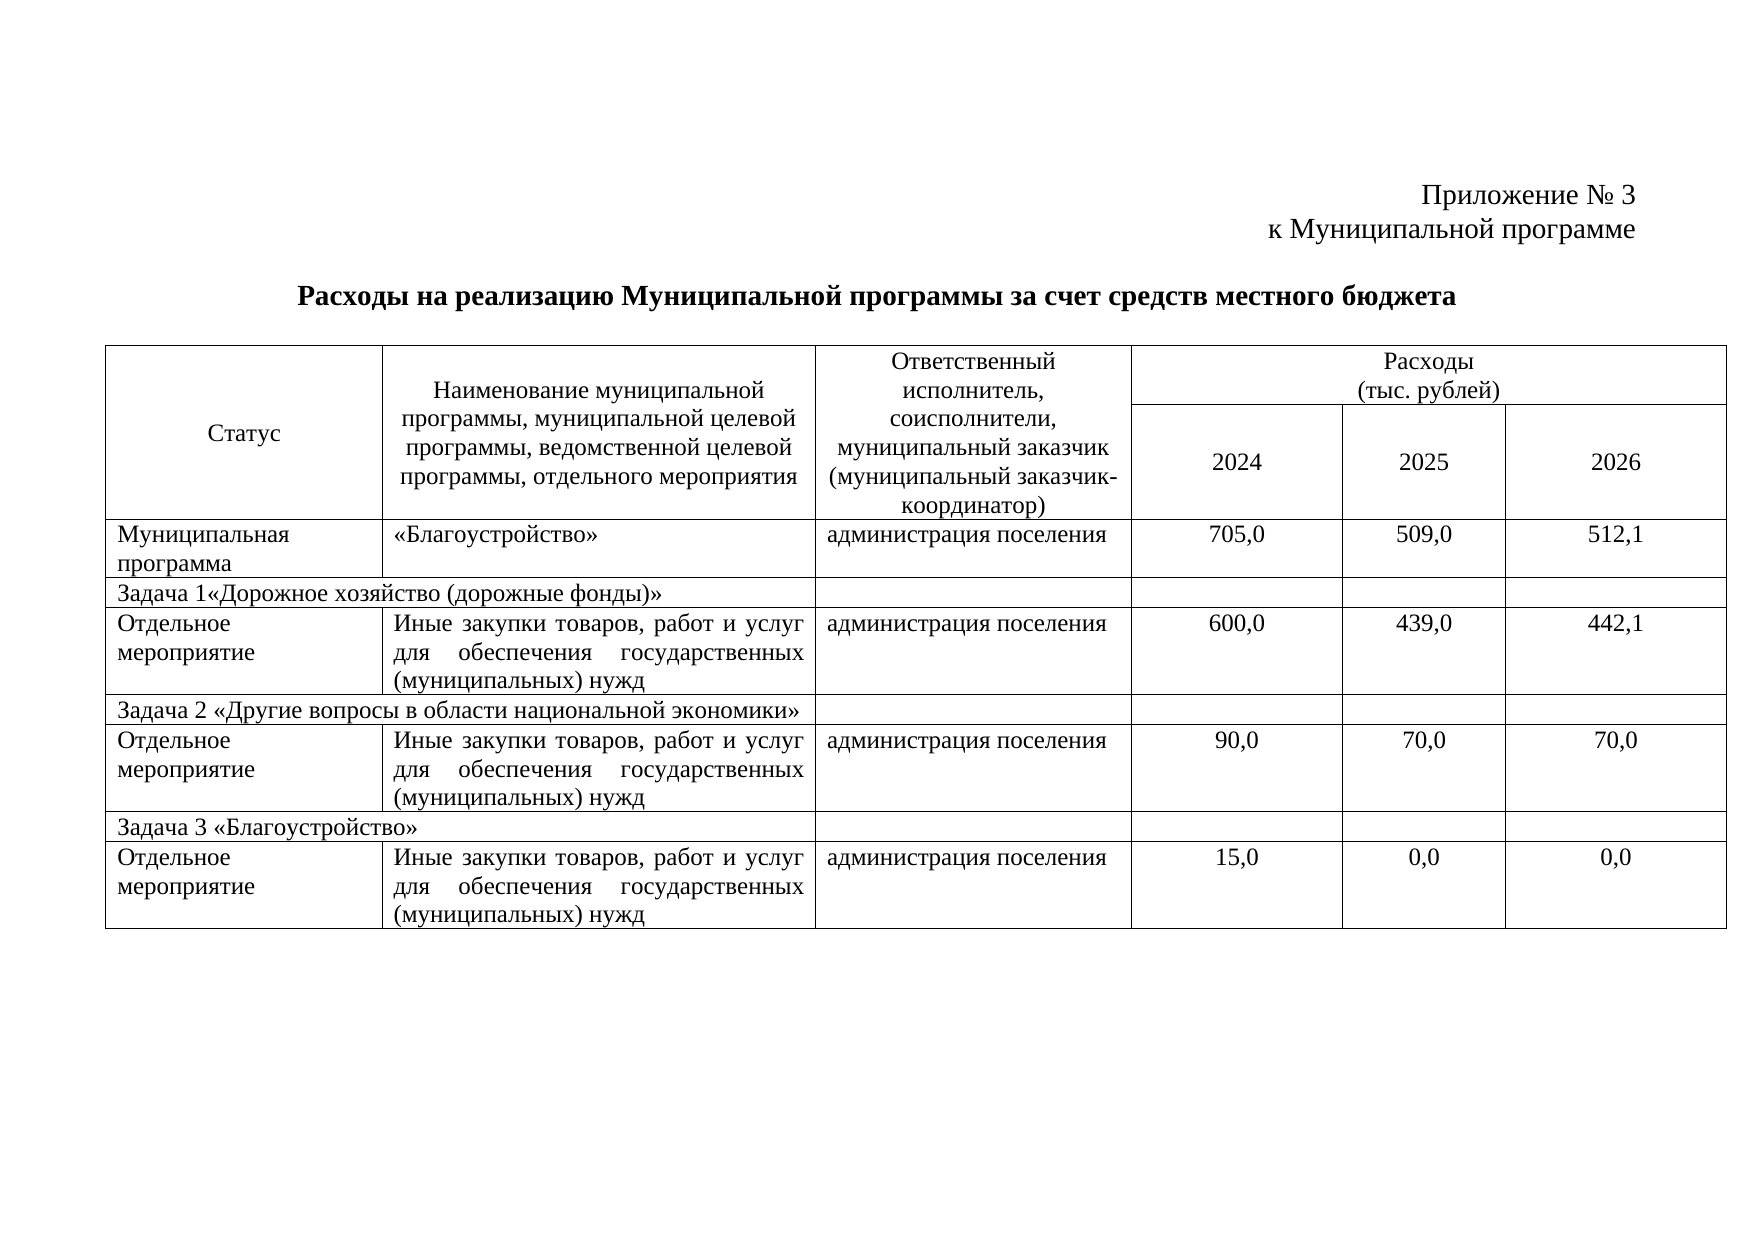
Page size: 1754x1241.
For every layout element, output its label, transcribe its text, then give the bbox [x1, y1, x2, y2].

table_cell 0,0 [1506, 842, 1726, 928]
table_cell 439,0 [1343, 608, 1505, 694]
table_cell 512,1 [1506, 520, 1726, 577]
table_cell 15,0 [1132, 842, 1342, 928]
table_cell [1343, 695, 1505, 724]
table_cell Задача 1«Дорожное хозяйство (дорожные фонды)» [106, 578, 815, 607]
table_cell Иные закупки товаров, работ и услуг для обеспечения государственных (муниципальных) нужд [383, 725, 815, 811]
text к Муниципальной программе [118, 211, 1636, 244]
table_header Статус [106, 346, 382, 518]
table_cell 90,0 [1132, 725, 1342, 811]
table_cell [1343, 578, 1505, 607]
table_cell Задача 2 «Другие вопросы в области национальной экономики» [106, 695, 815, 724]
table_cell [1132, 695, 1342, 724]
table_cell администрация поселения [816, 608, 1131, 694]
table_cell 70,0 [1343, 725, 1505, 811]
table_header Ответственный исполнитель, соисполнители, муниципальный заказчик (муниципальный заказчик-координатор) [816, 346, 1131, 518]
table_cell [1506, 578, 1726, 607]
table_cell Отдельное мероприятие [106, 725, 382, 811]
table_cell Задача 3 «Благоустройство» [106, 812, 815, 841]
table_cell Муниципальная программа [106, 520, 382, 577]
table_cell 70,0 [1506, 725, 1726, 811]
table_cell 2026 [1506, 405, 1726, 518]
text Приложение № 3 [118, 177, 1636, 211]
table_cell Иные закупки товаров, работ и услуг для обеспечения государственных (муниципальных) нужд [383, 608, 815, 694]
table_cell [1506, 812, 1726, 841]
table_cell 0,0 [1343, 842, 1505, 928]
table_cell 442,1 [1506, 608, 1726, 694]
table_cell Отдельное мероприятие [106, 608, 382, 694]
table_cell 2024 [1132, 405, 1342, 518]
table_cell Отдельное мероприятие [106, 842, 382, 928]
table_cell 2025 [1343, 405, 1505, 518]
table_cell администрация поселения [816, 725, 1131, 811]
table_cell [1343, 812, 1505, 841]
table_cell 705,0 [1132, 520, 1342, 577]
table_header Расходы (тыс. рублей) [1132, 346, 1726, 403]
table_cell администрация поселения [816, 842, 1131, 928]
table_cell [816, 578, 1131, 607]
table_cell [816, 812, 1131, 841]
table_cell [1506, 695, 1726, 724]
table_cell [1132, 812, 1342, 841]
table_header Наименование муниципальной программы, муниципальной целевой программы, ведомственной целевой программы, отдельного мероприятия [383, 346, 815, 518]
table_cell [816, 695, 1131, 724]
table_cell 600,0 [1132, 608, 1342, 694]
table_cell Иные закупки товаров, работ и услуг для обеспечения государственных (муниципальных) нужд [383, 842, 815, 928]
table_cell 509,0 [1343, 520, 1505, 577]
table_cell администрация поселения [816, 520, 1131, 577]
table_cell «Благоустройство» [383, 520, 815, 577]
text Расходы на реализацию Муниципальной программы за счет средств местного бюджета [118, 278, 1636, 311]
table_cell [1132, 578, 1342, 607]
